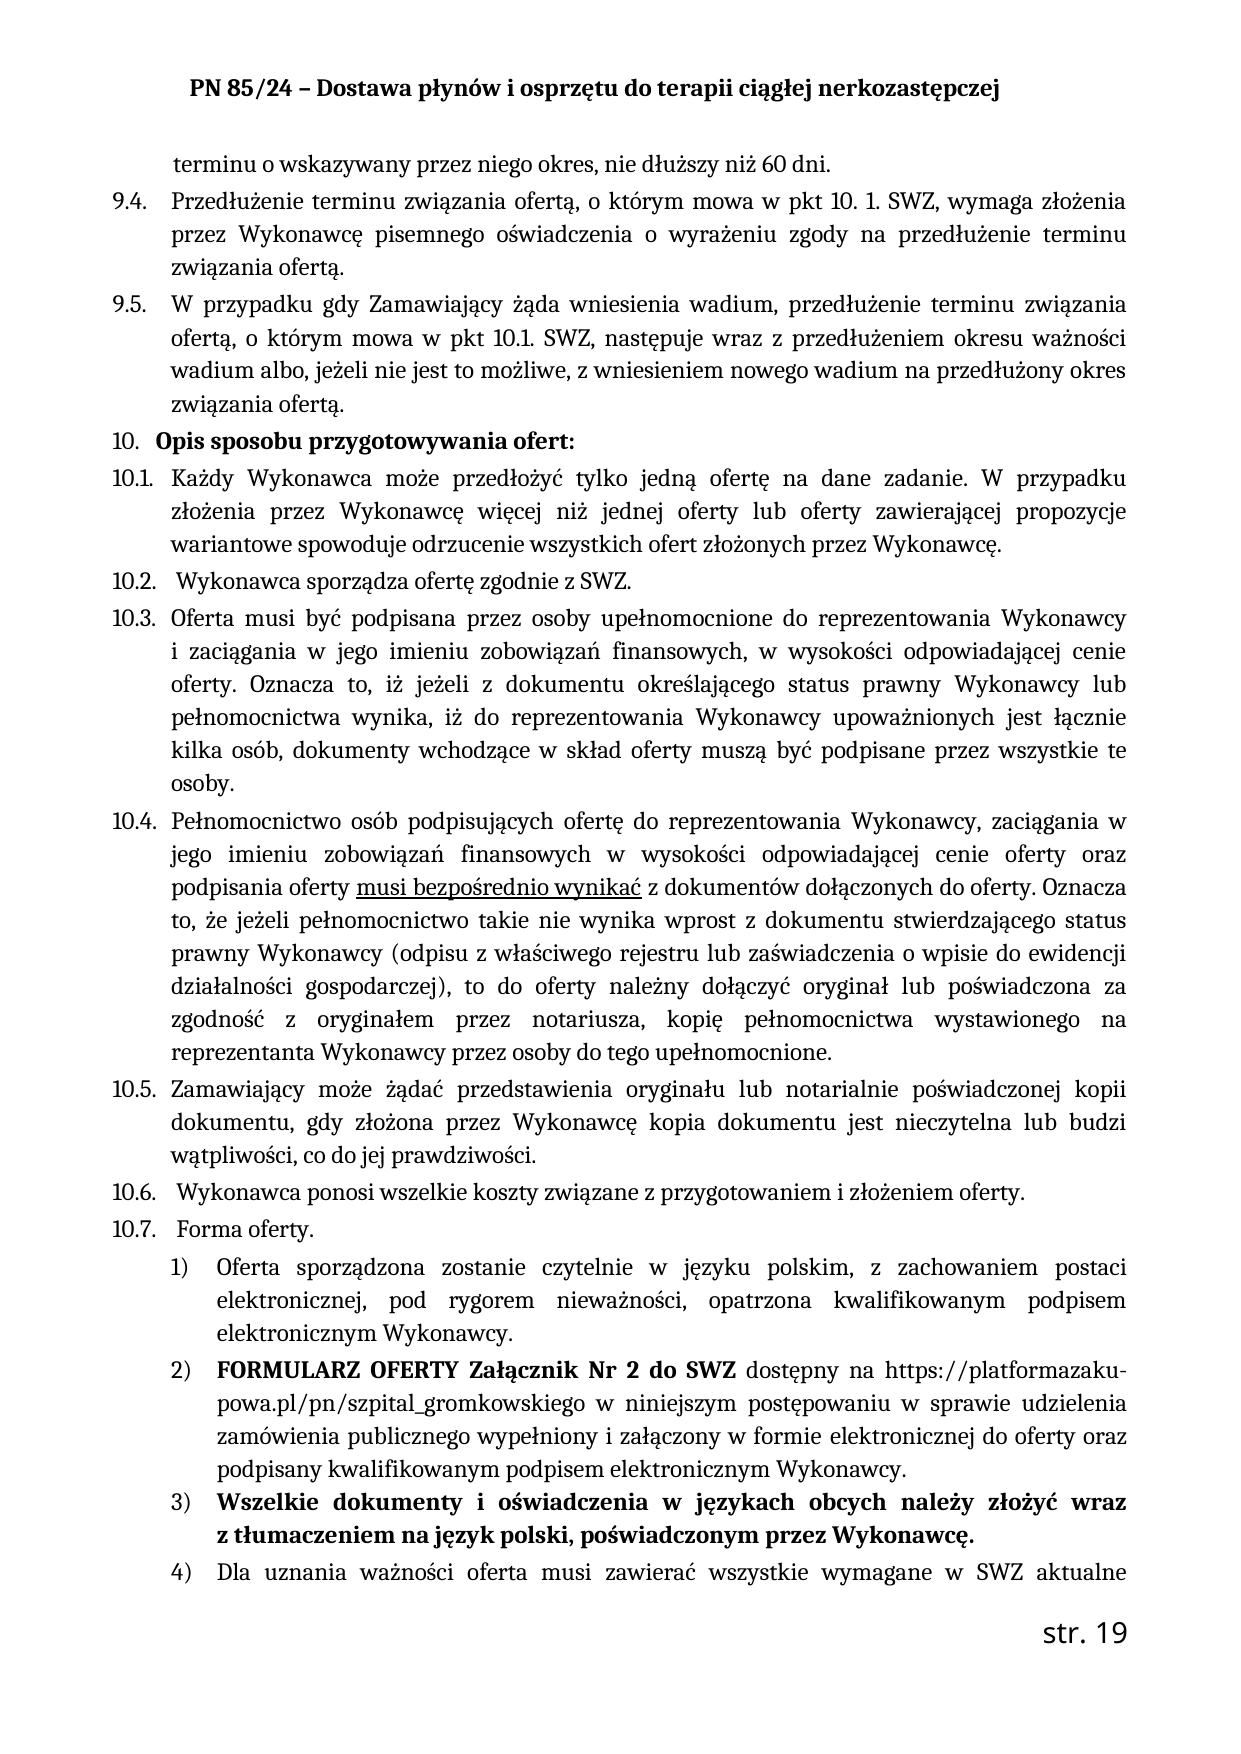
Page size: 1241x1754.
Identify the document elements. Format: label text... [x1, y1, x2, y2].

list Wykonawca ponosi wszelkie koszty związane z przygotowaniem i złożeniem oferty. [112, 1178, 1128, 1207]
list Każdy Wykonawca może przedłożyć tylko jedną ofertę na dane zadanie. W przypadku złożenia przez Wykonawcę więcej niż jednej oferty lub oferty zawierającej propozycje wariantowe spowoduje odrzucenie wszystkich ofert złożonych przez Wykonawcę. [112, 464, 1128, 559]
list Wykonawca sporządza ofertę zgodnie z SWZ. [112, 567, 1128, 596]
list Pełnomocnictwo osób podpisujących ofertę do reprezentowania Wykonawcy, zaciągania w jego imieniu zobowiązań finansowych w wysokości odpowiadającej cenie oferty oraz podpisania oferty musi bezpośrednio wynikać z dokumentów dołączonych do oferty. Oznacza to, że jeżeli pełnomocnictwo takie nie wynika wprost z dokumentu stwierdzającego status prawny Wykonawcy (odpisu z właściwego rejestru lub zaświadczenia o wpisie do ewidencji działalności gospodarczej), to do oferty należny dołączyć oryginał lub poświadczona za zgodność z oryginałem przez notariusza, kopię pełnomocnictwa wystawionego na reprezentanta Wykonawcy przez osoby do tego upełnomocnione. [112, 807, 1128, 1066]
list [112, 150, 1128, 179]
list Wszelkie dokumenty i oświadczenia w językach obcych należy złożyć wraz z tłumaczeniem na język polski, poświadczonym przez Wykonawcę. [171, 1488, 1128, 1549]
list FORMULARZ OFERTY Załącznik Nr 2 do SWZ dostępny na https://platformazaku- powa.pl/pn/szpital_gromkowskiego w niniejszym postępowaniu w sprawie udzielenia zamówienia publicznego wypełniony i załączony w formie elektronicznej do oferty oraz podpisany kwalifikowanym podpisem elektronicznym Wykonawcy. [171, 1356, 1128, 1483]
list Oferta musi być podpisana przez osoby upełnomocnione do reprezentowania Wykonawcy i zaciągania w jego imieniu zobowiązań finansowych, w wysokości odpowiadającej cenie oferty. Oznacza to, iż jeżeli z dokumentu określającego status prawny Wykonawcy lub pełnomocnictwa wynika, iż do reprezentowania Wykonawcy upoważnionych jest łącznie kilka osób, dokumenty wchodzące w skład oferty muszą być podpisane przez wszystkie te osoby. [112, 604, 1128, 798]
list Przedłużenie terminu związania ofertą, o którym mowa w pkt 10. 1. SWZ, wymaga złożenia przez Wykonawcę pisemnego oświadczenia o wyrażeniu zgody na przedłużenie terminu związania ofertą. [112, 187, 1128, 282]
list W przypadku gdy Zamawiający żąda wniesienia wadium, przedłużenie terminu związania ofertą, o którym mowa w pkt 10.1. SWZ, następuje wraz z przedłużeniem okresu ważności wadium albo, jeżeli nie jest to możliwe, z wniesieniem nowego wadium na przedłużony okres związania ofertą. [112, 290, 1128, 418]
list Opis sposobu przygotowywania ofert: [112, 427, 1128, 455]
list Zamawiający może żądać przedstawienia oryginału lub notarialnie poświadczonej kopii dokumentu, gdy złożona przez Wykonawcę kopia dokumentu jest nieczytelna lub budzi wątpliwości, co do jej prawdziwości. [112, 1075, 1128, 1170]
list Forma oferty. [112, 1215, 1128, 1244]
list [171, 1558, 1128, 1587]
list Oferta sporządzona zostanie czytelnie w języku polskim, z zachowaniem postaci elektronicznej, pod rygorem nieważności, opatrzona kwalifikowanym podpisem elektronicznym Wykonawcy. [171, 1252, 1128, 1347]
